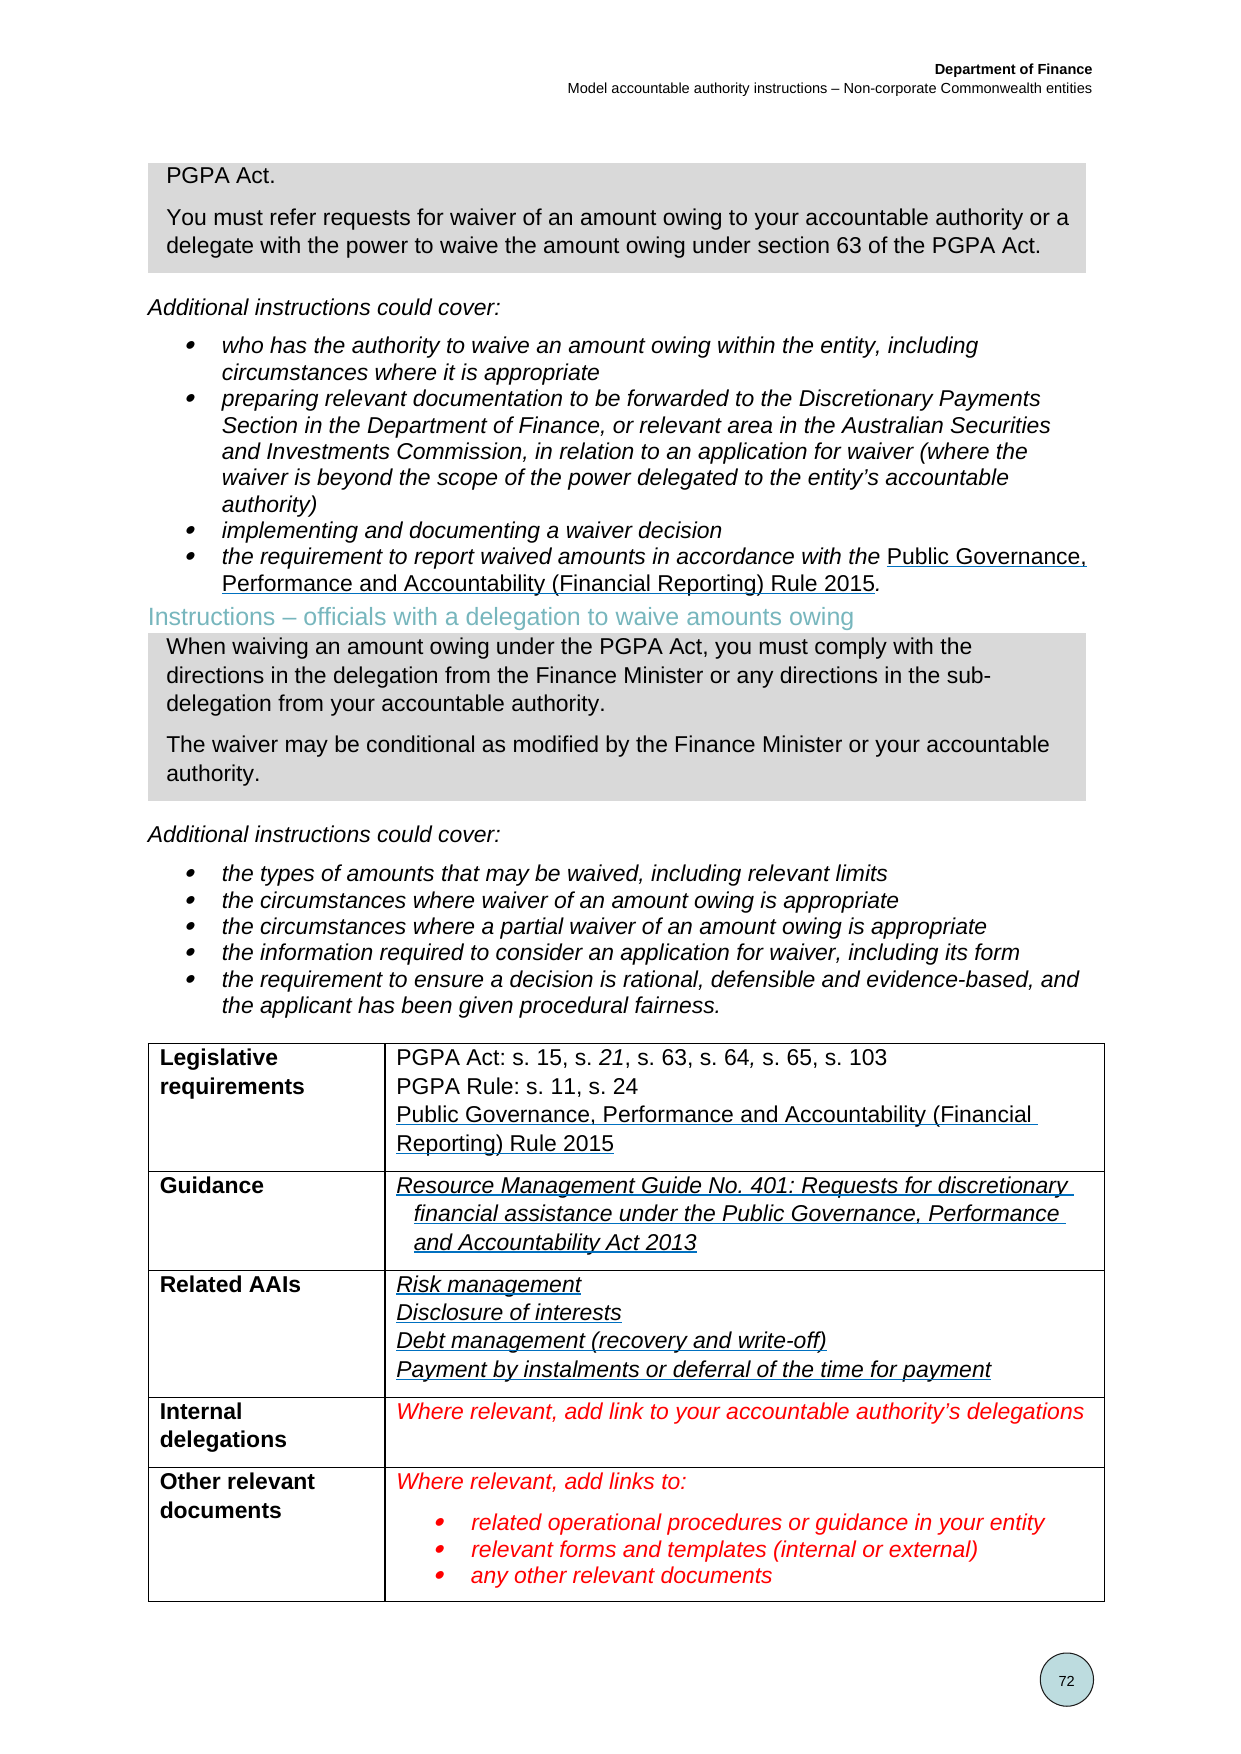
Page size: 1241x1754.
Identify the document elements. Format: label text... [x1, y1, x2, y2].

text Additional instructions could cover: [148, 294, 1092, 320]
list the requirement to report waived amounts in accordance with the Public Governance, Performance and Accountability (Financial Reporting) Rule 2015. [184, 543, 1092, 596]
list the circumstances where a partial waiver of an amount owing is appropriate [184, 913, 1092, 939]
text Additional instructions could cover: [148, 821, 1092, 848]
list the information required to consider an application for waiver, including its form [184, 939, 1092, 966]
table_header When waiving an amount owing under the PGPA Act, you must comply with the directions in the delegation from the Finance Minister or any directions in the sub-delegation from your accountable authority. The waiver may be conditional as modified by the Finance Minister or your accountable authority. [148, 633, 1086, 801]
table_cell Where relevant, add links to: related operational procedures or guidance in your entity relevant forms and templates (internal or external) any other relevant documents [386, 1468, 1104, 1601]
list implementing and documenting a waiver decision [184, 517, 1092, 543]
table_cell Internal delegations [149, 1398, 384, 1467]
list the types of amounts that may be waived, including relevant limits [184, 860, 1092, 887]
table_cell Where relevant, add link to your accountable authority’s delegations [386, 1398, 1104, 1467]
list preparing relevant documentation to be forwarded to the Discretionary Payments Section in the Department of Finance, or relevant area in the Australian Securities and Investments Commission, in relation to an application for waiver (where the waiver is beyond the scope of the power delegated to the entity’s accountable authority) [184, 385, 1092, 517]
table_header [148, 163, 1086, 273]
list the requirement to ensure a decision is rational, defensible and evidence-based, and the applicant has been given procedural fairness. [184, 966, 1092, 1018]
table_header PGPA Act: s. 15, s. 21, s. 63, s. 64, s. 65, s. 103 PGPA Rule: s. 11, s. 24 Public Governance, Performance and Accountability (Financial Reporting) Rule 2015 [386, 1044, 1104, 1171]
table_cell Related AAIs [149, 1271, 384, 1397]
subtitle Instructions – officials with a delegation to waive amounts owing [148, 602, 1092, 631]
table_cell Guidance [149, 1172, 384, 1269]
table_cell Other relevant documents [149, 1468, 384, 1601]
table_cell Resource Management Guide No. 401: Requests for discretionary financial assistance under the Public Governance, Performance and Accountability Act 2013 [386, 1172, 1104, 1269]
table_header Legislative requirements [149, 1044, 384, 1171]
list the circumstances where waiver of an amount owing is appropriate [184, 887, 1092, 913]
list who has the authority to waive an amount owing within the entity, including circumstances where it is appropriate [184, 332, 1092, 385]
table_cell Risk management Disclosure of interests Debt management (recovery and write-off) Payment by instalments or deferral of the time for payment [386, 1271, 1104, 1397]
